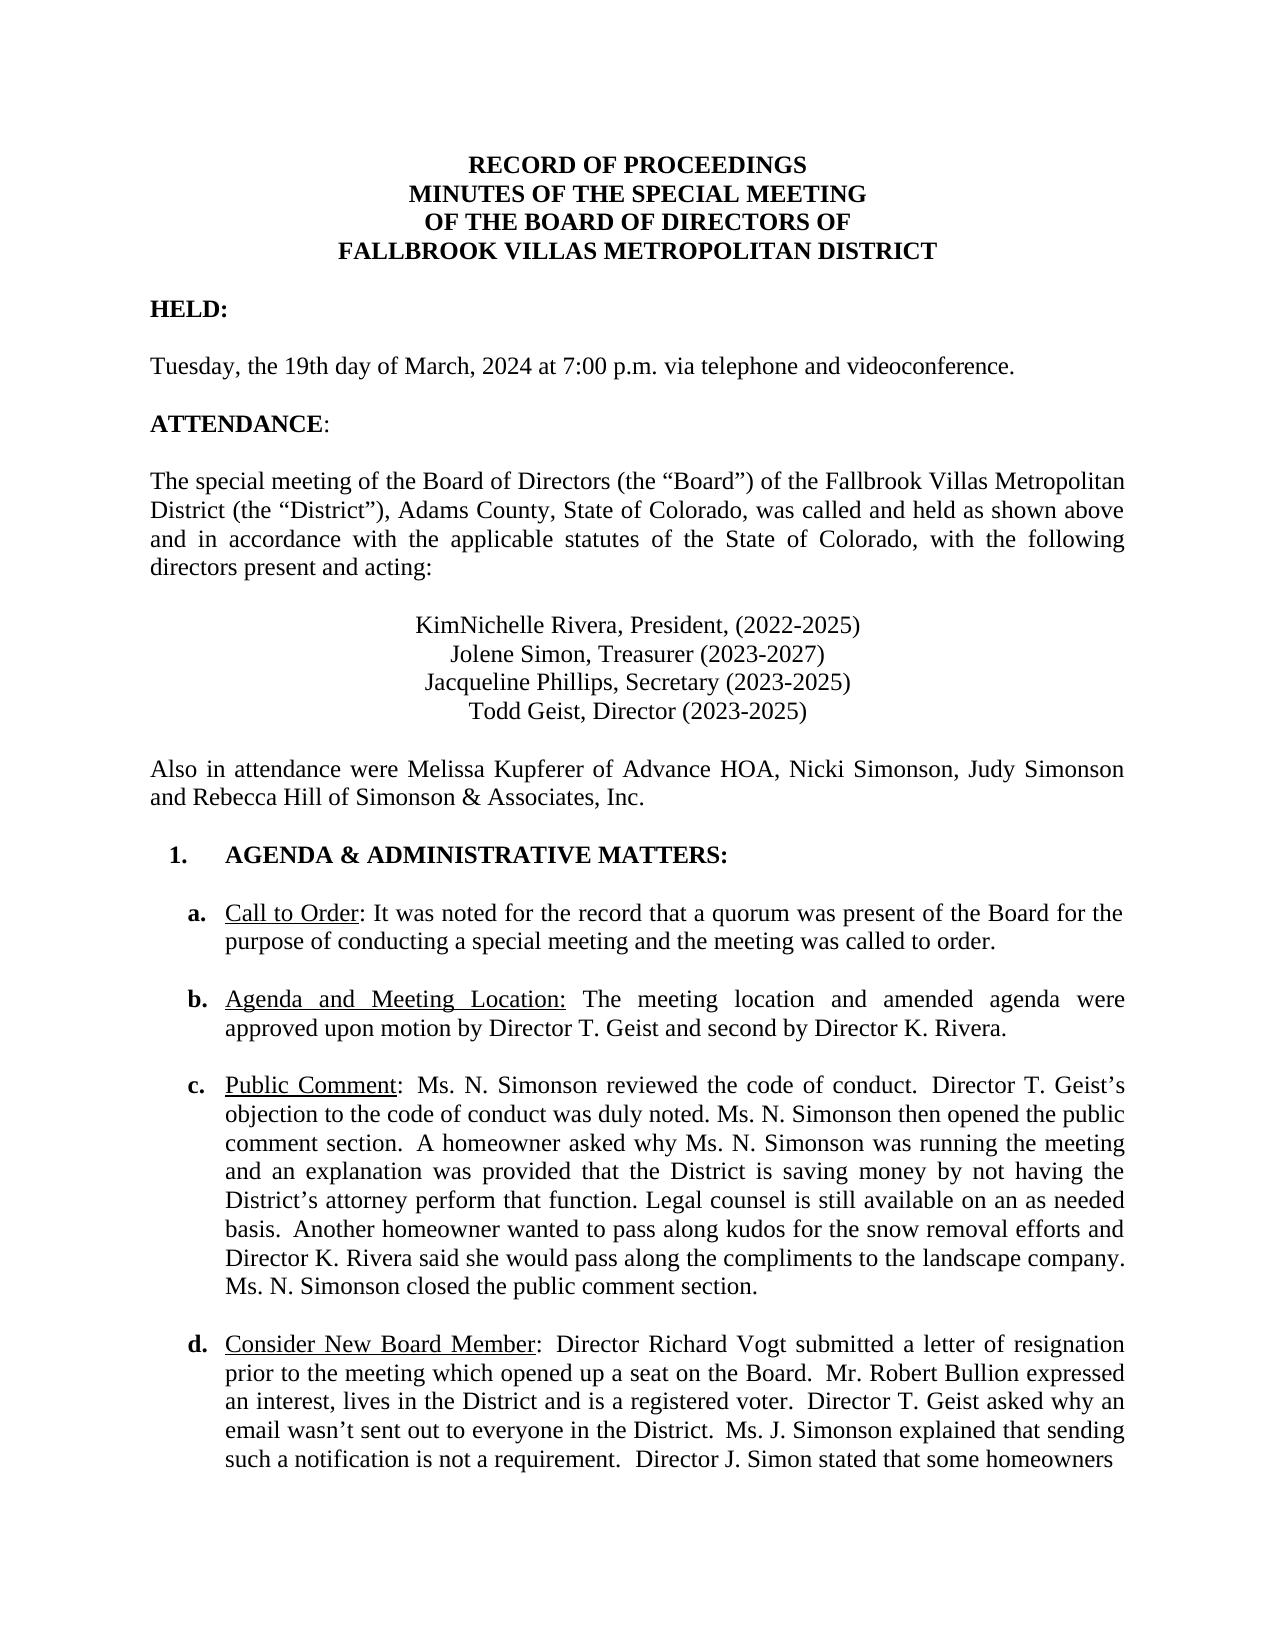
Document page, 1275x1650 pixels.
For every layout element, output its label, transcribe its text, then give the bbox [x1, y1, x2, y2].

list Call to Order: It was noted for the record that a quorum was present of the Board for the purpose of conducting a special meeting and the meeting was called to order. [187, 898, 1124, 955]
text Tuesday, the 19th day of March, 2024 at 7:00 p.m. via telephone and videoconference. [150, 351, 1137, 380]
text The special meeting of the Board of Directors (the “Board”) of the Fallbrook Villas Metropolitan District (the “District”), Adams County, State of Colorado, was called and held as shown above and in accordance with the applicable statutes of the State of Colorado, with the following directors present and acting: [150, 466, 1125, 581]
text RECORD OF PROCEEDINGS MINUTES OF THE SPECIAL MEETING OF THE BOARD OF DIRECTORS OF [408, 150, 867, 236]
list Consider New Board Member: Director Richard Vogt submitted a letter of resignation prior to the meeting which opened up a seat on the Board. Mr. Robert Bullion expressed an interest, lives in the District and is a registered voter. Director T. Geist asked why an email wasn’t sent out to everyone in the District. Ms. J. Simonson explained that sending such a notification is not a requirement. Director J. Simon stated that some homeowners [187, 1329, 1125, 1473]
list Agenda and Meeting Location: The meeting location and amended agenda were approved upon motion by Director T. Geist and second by Director K. Rivera. [187, 984, 1125, 1041]
list Public Comment: Ms. N. Simonson reviewed the code of conduct. Director T. Geist’s objection to the code of conduct was duly noted. Ms. N. Simonson then opened the public comment section. A homeowner asked why Ms. N. Simonson was running the meeting and an explanation was provided that the District is saving money by not having the District’s attorney perform that function. Legal counsel is still available on an as needed basis. Another homeowner wanted to pass along kudos for the snow removal efforts and Director K. Rivera said she would pass along the compliments to the landscape company. Ms. N. Simonson closed the public comment section. [187, 1070, 1126, 1300]
text KimNichelle Rivera, President, (2022-2025) Jolene Simon, Treasurer (2023-2027) Jacqueline Phillips, Secretary (2023-2025) Todd Geist, Director (2023-2025) [400, 610, 875, 725]
subtitle AGENDA & ADMINISTRATIVE MATTERS: [169, 840, 1137, 869]
text FALLBROOK VILLAS METROPOLITAN DISTRICT [139, 236, 1135, 265]
text Also in attendance were Melissa Kupferer of Advance HOA, Nicki Simonson, Judy Simonson and Rebecca Hill of Simonson & Associates, Inc. [150, 754, 1125, 811]
subtitle ATTENDANCE: [150, 409, 1137, 437]
text HELD: [150, 294, 1137, 322]
